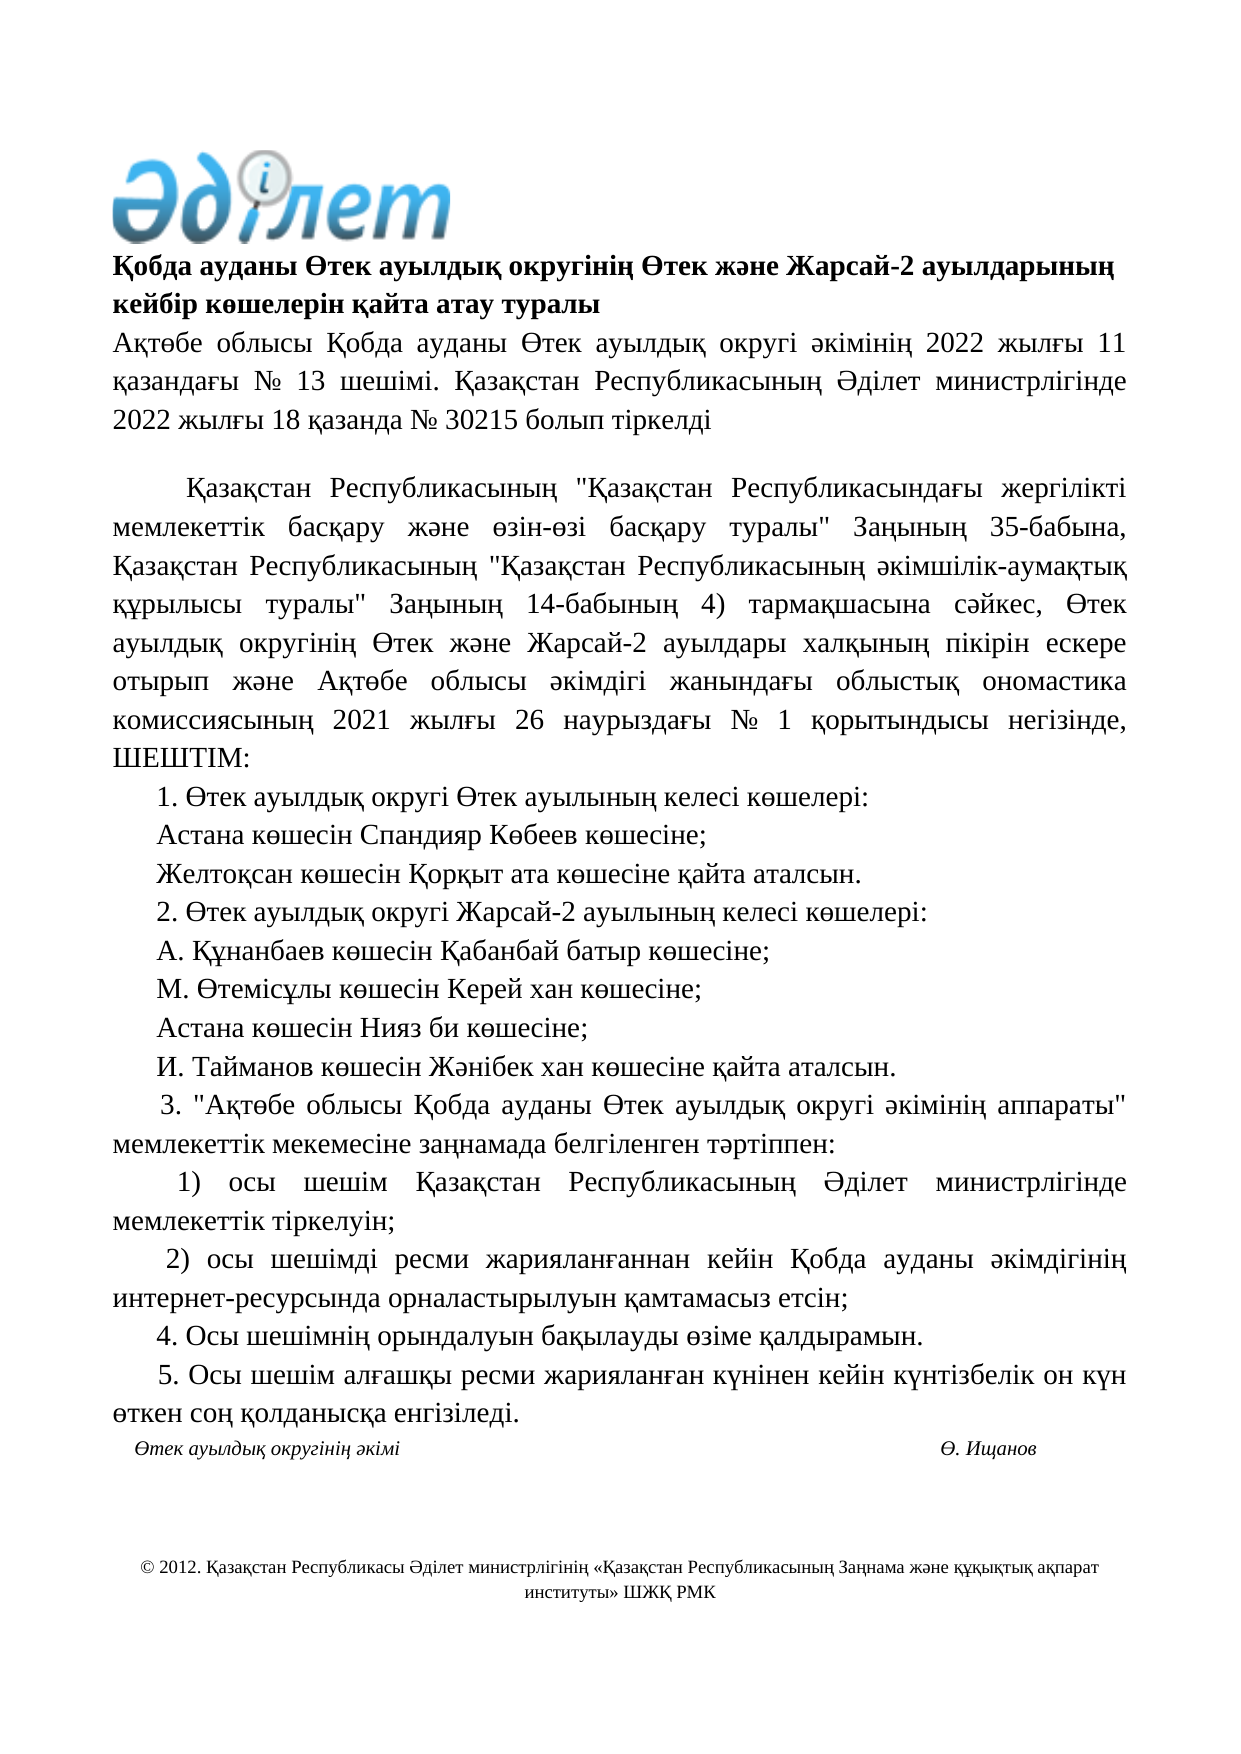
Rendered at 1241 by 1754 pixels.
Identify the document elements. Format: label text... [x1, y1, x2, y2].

text Желтоқсан көшесін Қорқыт ата көшесіне қайта аталсын. [112, 856, 1128, 889]
text 1) осы шешім Қазақстан Республикасының Әділет министрлігінде мемлекеттік тіркелуін; [112, 1164, 1128, 1236]
text И. Тайманов көшесін Жәнібек хан көшесіне қайта аталсын. [112, 1049, 1128, 1082]
text М. Өтемісұлы көшесін Керей хан көшесіне; [112, 972, 1128, 1005]
text А. Құнанбаев көшесін Қабанбай батыр көшесіне; [112, 933, 1128, 967]
text © 2012. Қазақстан Республикасы Әділет министрлігінің «Қазақстан Республикасының Заңнама және құқықтық ақпарат институты» ШЖҚ РМК [112, 1556, 1128, 1602]
text Қобда ауданы Өтек ауылдық округінің Өтек және Жарсай-2 ауылдарының кейбір көшелерін қайта атау туралы [112, 248, 1128, 320]
text 2) осы шешімді ресми жарияланғаннан кейін Қобда ауданы әкімдігінің интернет-ресурсында орналастырылуын қамтамасыз етсін; [112, 1241, 1128, 1313]
picture [112, 150, 451, 244]
text 4. Осы шешімнің орындалуын бақылауды өзіме қалдырамын. [112, 1318, 1128, 1352]
text 5. Осы шешім алғашқы ресми жарияланған күнінен кейін күнтізбелік он күн өткен соң қолданысқа енгізіледі. [112, 1357, 1128, 1429]
text Қазақстан Республикасының "Қазақстан Республикасындағы жергілікті мемлекеттік басқару және өзін-өзі басқару туралы" Заңының 35-бабына, Қазақстан Республикасының "Қазақстан Республикасының әкімшілік-аумақтық құрылысы туралы" Заңының 14-бабының 4) тармақшасына сәйкес, Өтек ауылдық округінің Өтек және Жарсай-2 ауылдары халқының пікірін ескере отырып және Ақтөбе облысы әкімдігі жанындағы облыстық ономастика комиссиясының 2021 жылғы 26 наурыздағы № 1 қорытындысы негізінде, ШЕШТІМ: [112, 471, 1128, 774]
text Ақтөбе облысы Қобда ауданы Өтек ауылдық округі әкімінің 2022 жылғы 11 қазандағы № 13 шешімі. Қазақстан Республикасының Әділет министрлігінде 2022 жылғы 18 қазанда № 30215 болып тіркелді [112, 325, 1128, 435]
table_header Өтек ауылдық округінің әкімі [101, 1434, 939, 1465]
text Астана көшесін Спандияр Көбеев көшесіне; [112, 817, 1128, 851]
text Астана көшесін Нияз би көшесіне; [112, 1010, 1128, 1044]
text 3. "Ақтөбе облысы Қобда ауданы Өтек ауылдық округі әкімінің аппараты" мемлекеттік мекемесіне заңнамада белгіленген тәртіппен: [112, 1087, 1128, 1159]
text 2. Өтек ауылдық округі Жарсай-2 ауылының келесі көшелері: [112, 894, 1128, 928]
text 1. Өтек ауылдық округі Өтек ауылының келесі көшелері: [112, 779, 1128, 812]
table_header Ө. Ищанов [939, 1434, 1240, 1465]
